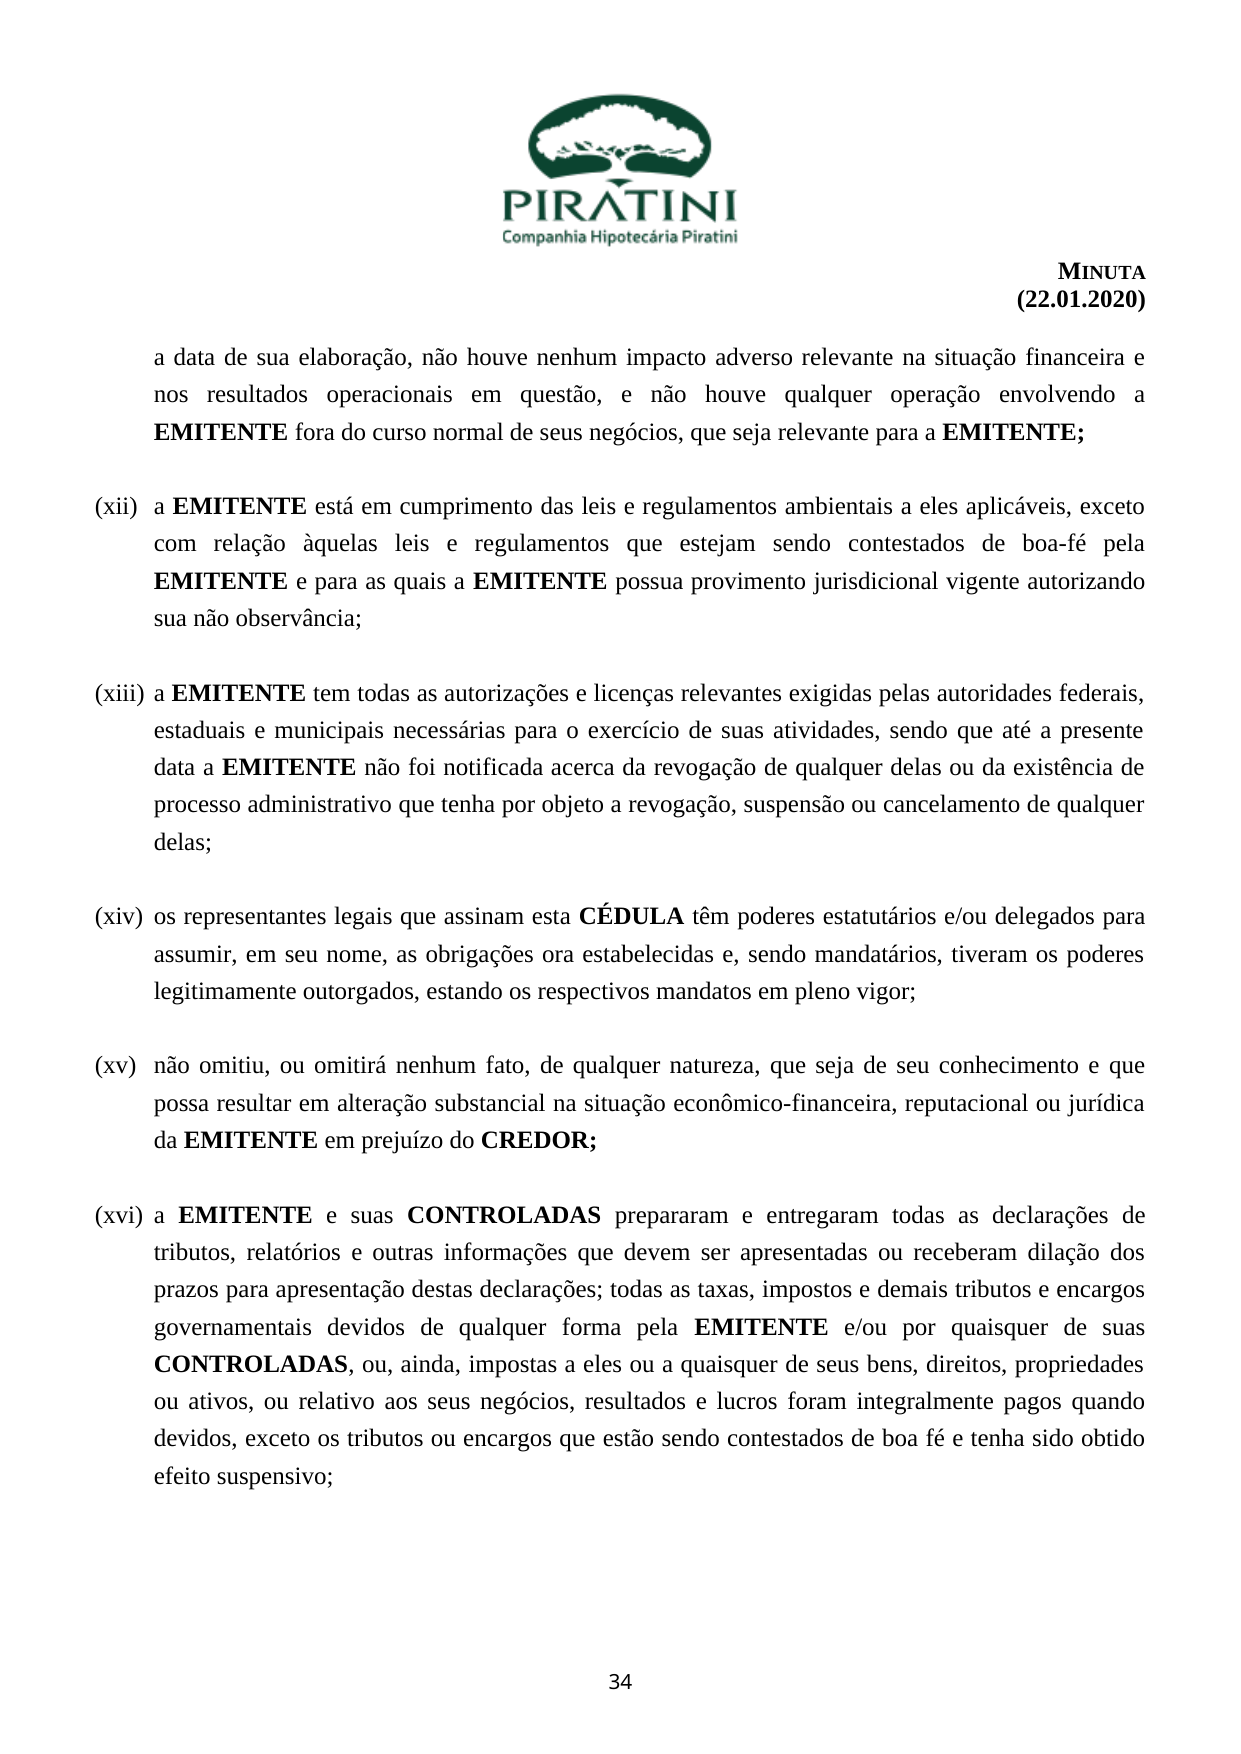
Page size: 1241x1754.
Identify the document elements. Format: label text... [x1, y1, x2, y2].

list a EMITENTE e suas CONTROLADAS prepararam e entregaram todas as declarações de tributos, relatórios e outras informações que devem ser apresentadas ou receberam dilação dos prazos para apresentação destas declarações; todas as taxas, impostos e demais tributos e encargos governamentais devidos de qualquer forma pela EMITENTE e/ou por quaisquer de suas CONTROLADAS, ou, ainda, impostas a eles ou a quaisquer de seus bens, direitos, propriedades ou ativos, ou relativo aos seus negócios, resultados e lucros foram integralmente pagos quando devidos, exceto os tributos ou encargos que estão sendo contestados de boa fé e tenha sido obtido efeito suspensivo; [94, 1200, 1146, 1489]
list não omitiu, ou omitirá nenhum fato, de qualquer natureza, que seja de seu conhecimento e que possa resultar em alteração substancial na situação econômico-financeira, reputacional ou jurídica da EMITENTE em prejuízo do CREDOR; [94, 1051, 1146, 1154]
list a EMITENTE está em cumprimento das leis e regulamentos ambientais a eles aplicáveis, exceto com relação àquelas leis e regulamentos que estejam sendo contestados de boa-fé pela EMITENTE e para as quais a EMITENTE possua provimento jurisdicional vigente autorizando sua não observância; [94, 491, 1146, 632]
picture [502, 88, 738, 256]
list os representantes legais que assinam esta CÉDULA têm poderes estatutários e/ou delegados para assumir, em seu nome, as obrigações ora estabelecidas e, sendo mandatários, tiveram os poderes legitimamente outorgados, estando os respectivos mandatos em pleno vigor; [94, 901, 1146, 1005]
list a EMITENTE tem todas as autorizações e licenças relevantes exigidas pelas autoridades federais, estaduais e municipais necessárias para o exercício de suas atividades, sendo que até a presente data a EMITENTE não foi notificada acerca da revogação de qualquer delas ou da existência de processo administrativo que tenha por objeto a revogação, suspensão ou cancelamento de qualquer delas; [94, 678, 1146, 856]
